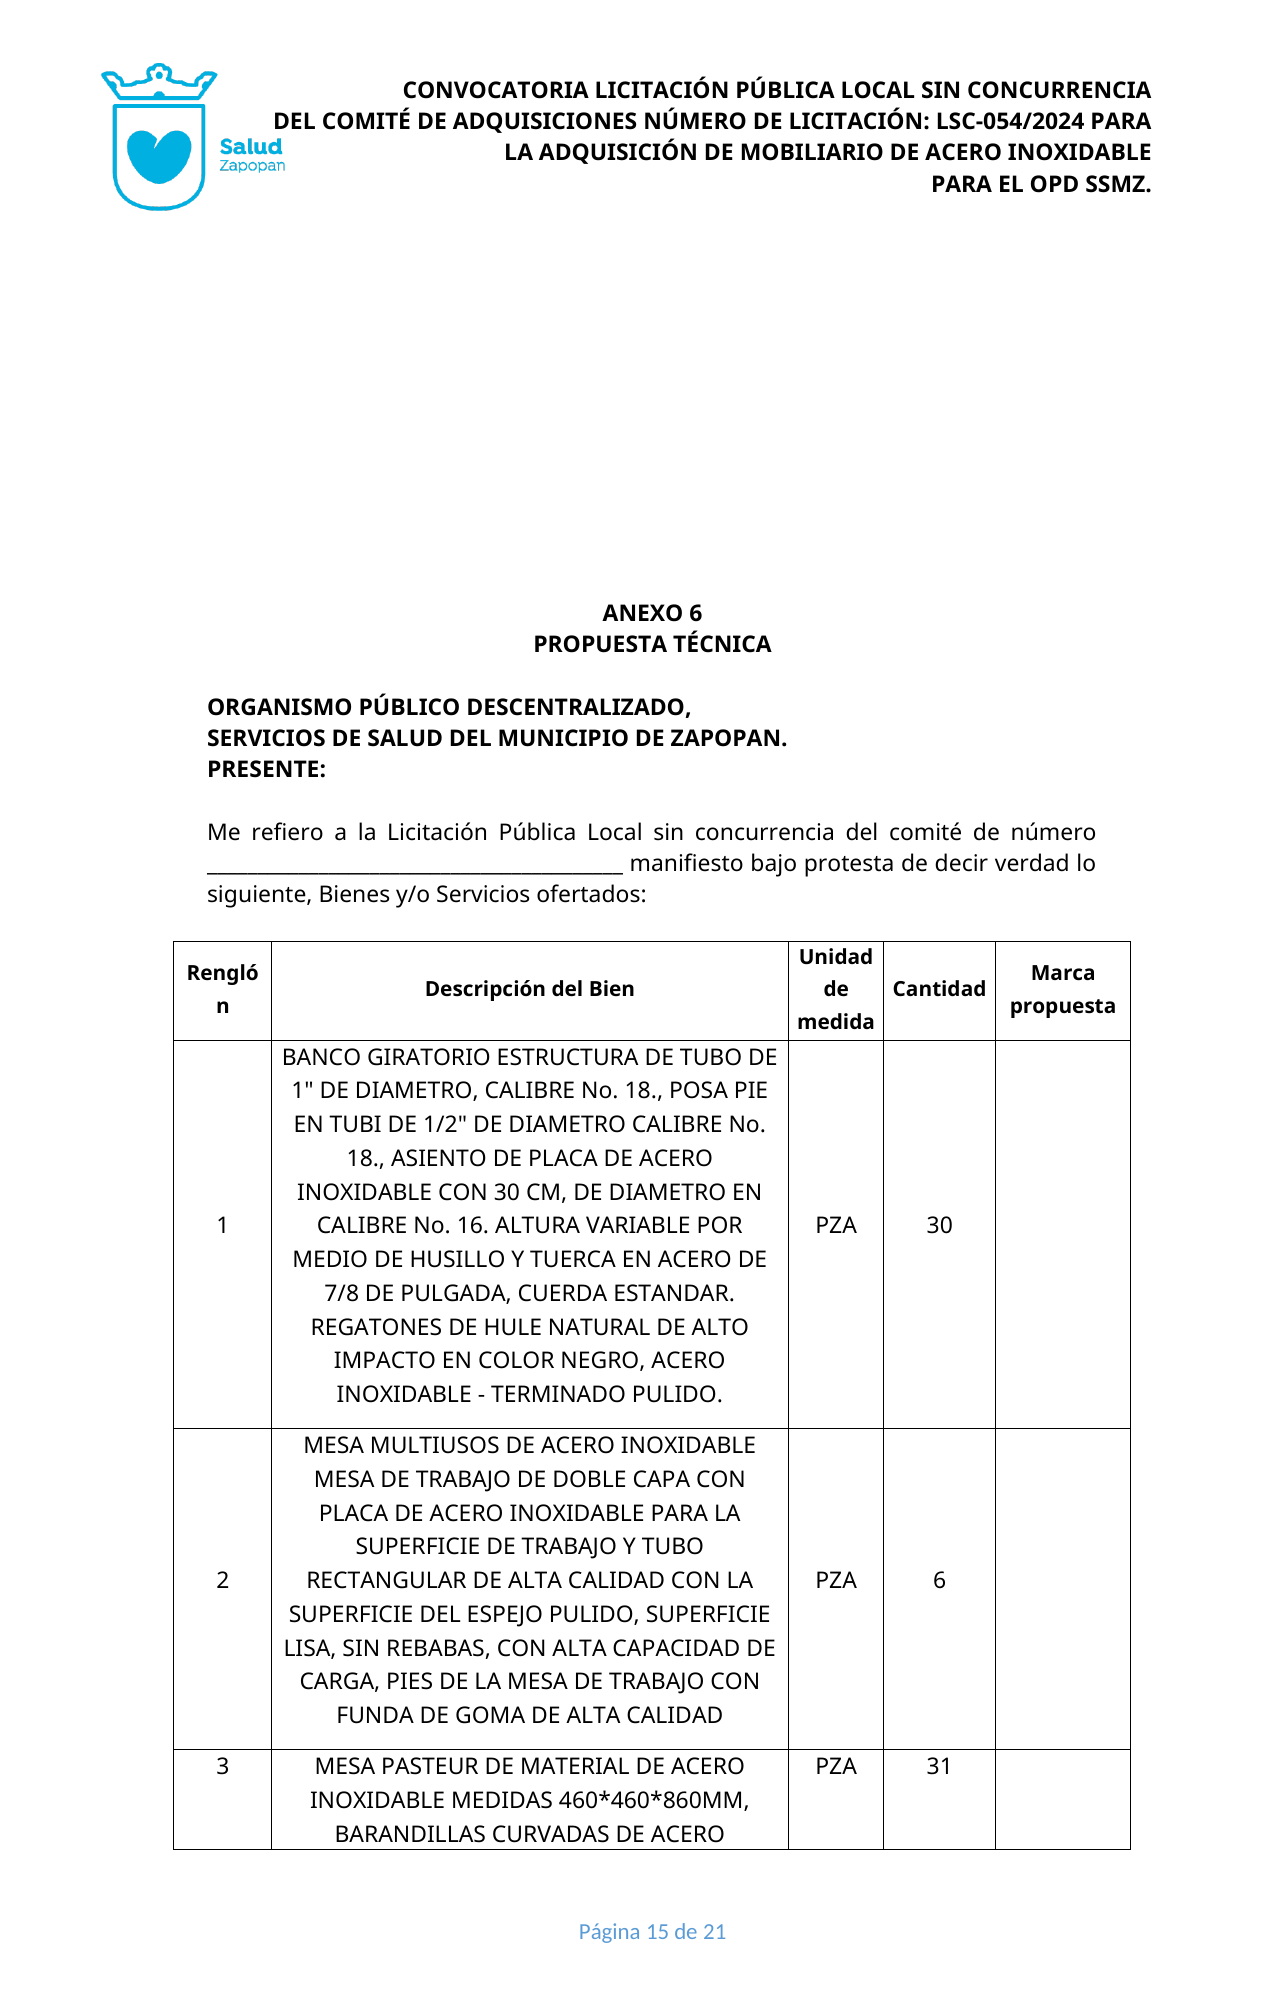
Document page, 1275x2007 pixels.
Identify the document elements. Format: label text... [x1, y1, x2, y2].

table_cell 3 [174, 1750, 271, 1849]
picture [97, 63, 290, 220]
text ANEXO 6 [207, 597, 1098, 628]
table_cell 6 [884, 1429, 995, 1749]
table_cell PZA [789, 1041, 883, 1428]
table_cell 2 [174, 1429, 271, 1749]
text Me refiero a la Licitación Pública Local sin concurrencia del comité de número _________________________________________ manifiesto bajo protesta de decir verdad lo siguiente, Bienes y/o Servicios ofertados: [207, 816, 1098, 910]
table_cell BANCO GIRATORIO ESTRUCTURA DE TUBO DE 1" DE DIAMETRO, CALIBRE No. 18., POSA PIE EN TUBI DE 1/2" DE DIAMETRO CALIBRE No. 18., ASIENTO DE PLACA DE ACERO INOXIDABLE CON 30 CM, DE DIAMETRO EN CALIBRE No. 16. ALTURA VARIABLE POR MEDIO DE HUSILLO Y TUERCA EN ACERO DE 7/8 DE PULGADA, CUERDA ESTANDAR. REGATONES DE HULE NATURAL DE ALTO IMPACTO EN COLOR NEGRO, ACERO INOXIDABLE - TERMINADO PULIDO. [272, 1041, 788, 1428]
text SERVICIOS DE SALUD DEL MUNICIPIO DE ZAPOPAN. [207, 722, 1098, 753]
table_cell [996, 1750, 1130, 1849]
table_header Cantidad [884, 942, 995, 1039]
table_cell 1 [174, 1041, 271, 1428]
table_cell 30 [884, 1041, 995, 1428]
table_header Descripción del Bien [272, 942, 788, 1039]
text PRESENTE: [207, 753, 1098, 785]
table_cell MESA MULTIUSOS DE ACERO INOXIDABLE MESA DE TRABAJO DE DOBLE CAPA CON PLACA DE ACERO INOXIDABLE PARA LA SUPERFICIE DE TRABAJO Y TUBO RECTANGULAR DE ALTA CALIDAD CON LA SUPERFICIE DEL ESPEJO PULIDO, SUPERFICIE LISA, SIN REBABAS, CON ALTA CAPACIDAD DE CARGA, PIES DE LA MESA DE TRABAJO CON FUNDA DE GOMA DE ALTA CALIDAD [272, 1429, 788, 1749]
table_header Renglón [174, 942, 271, 1039]
table_cell PZA [789, 1429, 883, 1749]
text PROPUESTA TÉCNICA [207, 628, 1098, 660]
table_cell PZA [789, 1750, 883, 1849]
table_header Unidad de medida [789, 942, 883, 1039]
table_cell [996, 1429, 1130, 1749]
table_cell 31 [884, 1750, 995, 1849]
table_cell [996, 1041, 1130, 1428]
table_header Marca propuesta [996, 942, 1130, 1039]
text ORGANISMO PÚBLICO DESCENTRALIZADO, [207, 691, 1098, 722]
picture [108, 67, 211, 95]
